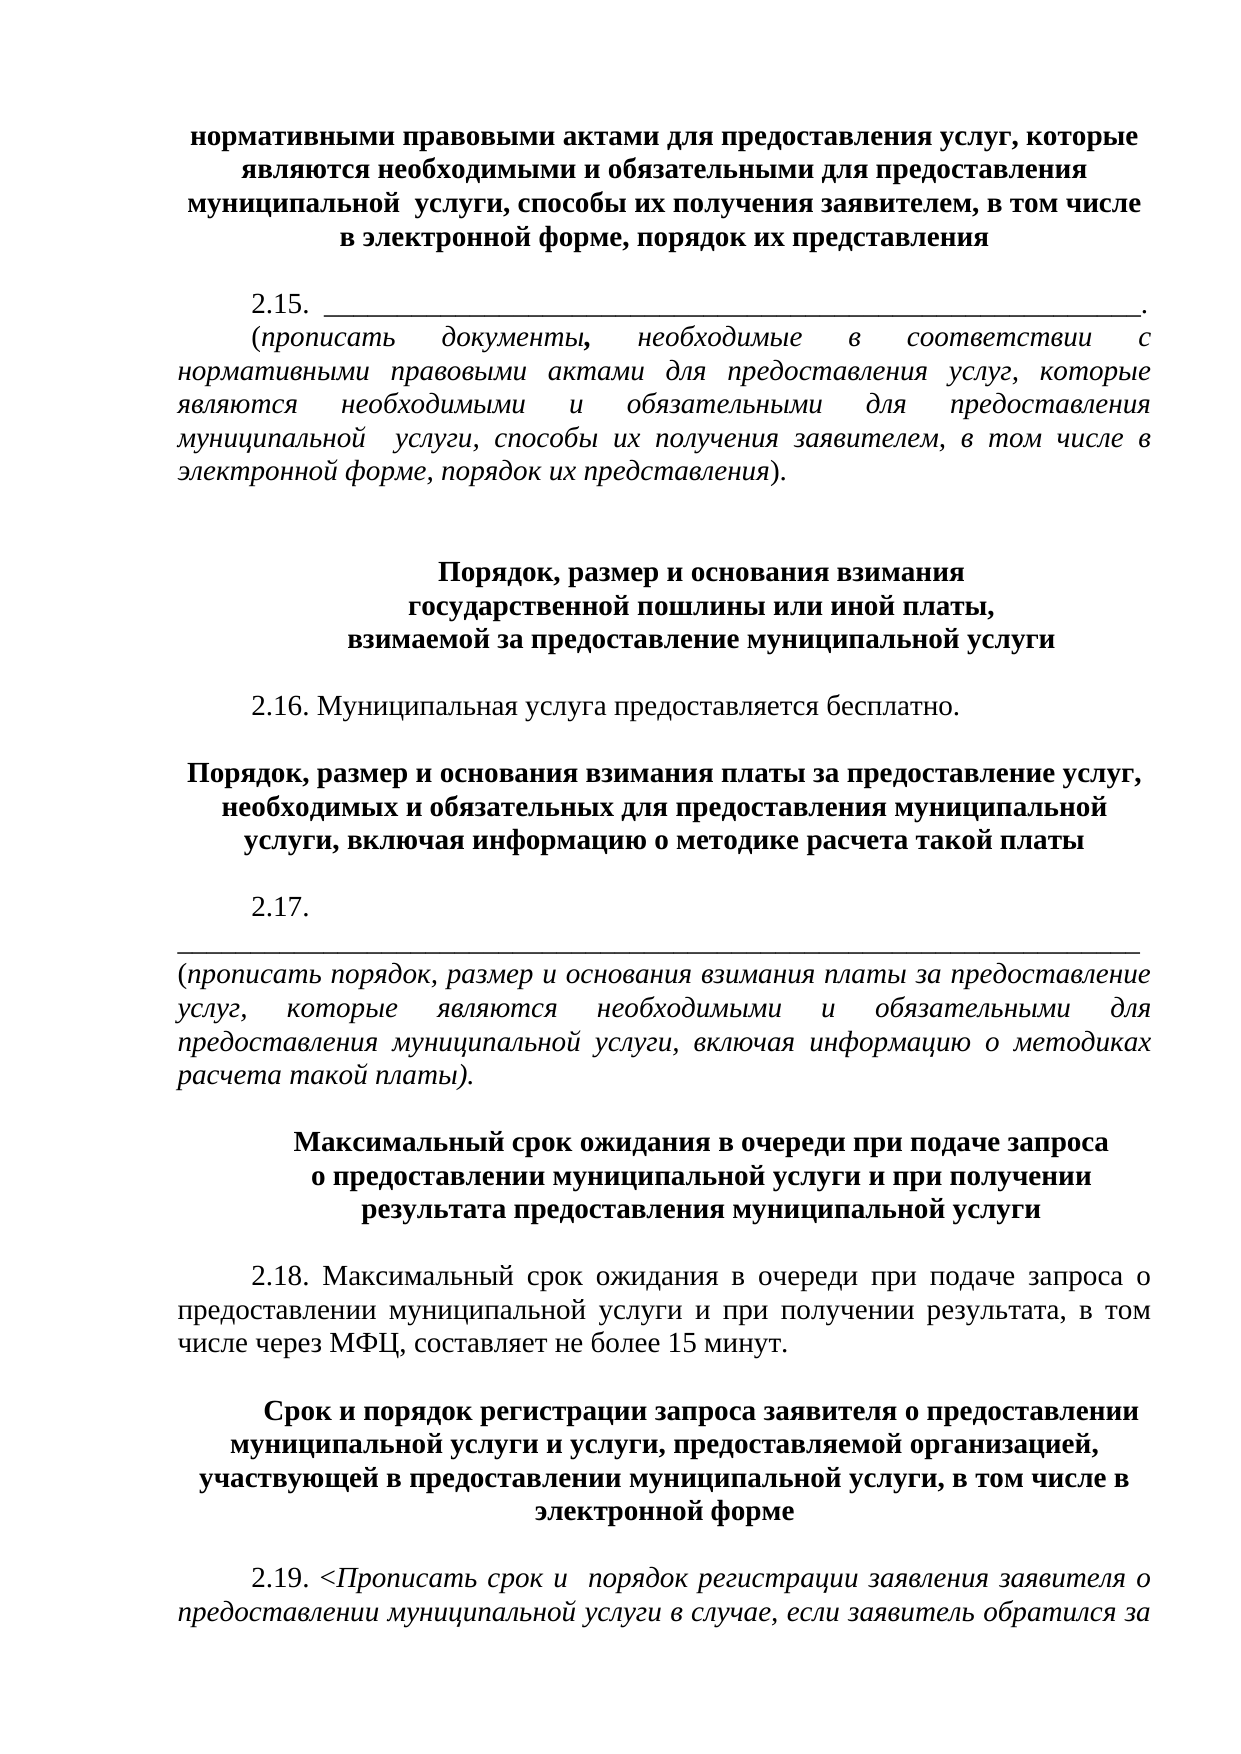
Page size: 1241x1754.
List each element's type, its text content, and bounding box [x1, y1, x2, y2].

text государственной пошлины или иной платы, [177, 588, 1152, 621]
text (прописать порядок, размер и основания взимания платы за предоставление услуг, которые являются необходимыми и обязательными для предоставления муниципальной услуги, включая информацию о методиках расчета такой платы). [177, 957, 1152, 1091]
text (прописать документы, необходимые в соответствии с нормативными правовыми актами для предоставления услуг, которые являются необходимыми и обязательными для предоставления муниципальной услуги, способы их получения заявителем, в том числе в электронной форме, порядок их представления). [177, 319, 1152, 487]
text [177, 118, 1152, 252]
text о предоставлении муниципальной услуги и при получении [177, 1158, 1152, 1191]
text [177, 1560, 1152, 1627]
text 2.15. ________________________________________________________. [177, 286, 1152, 319]
text Порядок, размер и основания взимания платы за предоставление услуг, необходимых и обязательных для предоставления муниципальной услуги, включая информацию о методике расчета такой платы [177, 755, 1152, 856]
text Порядок, размер и основания взимания [177, 554, 1152, 588]
text взимаемой за предоставление муниципальной услуги [177, 621, 1152, 655]
text 2.17. __________________________________________________________________ [177, 889, 1152, 957]
text 2.18. Максимальный срок ожидания в очереди при подаче запроса о предоставлении муниципальной услуги и при получении результата, в том числе через МФЦ, составляет не более 15 минут. [177, 1258, 1152, 1359]
text Срок и порядок регистрации запроса заявителя о предоставлении муниципальной услуги и услуги, предоставляемой организацией, участвующей в предоставлении муниципальной услуги, в том числе в электронной форме [177, 1393, 1152, 1527]
text Максимальный срок ожидания в очереди при подаче запроса [177, 1124, 1152, 1158]
text 2.16. Муниципальная услуга предоставляется бесплатно. [177, 688, 1152, 722]
text результата предоставления муниципальной услуги [177, 1191, 1152, 1225]
